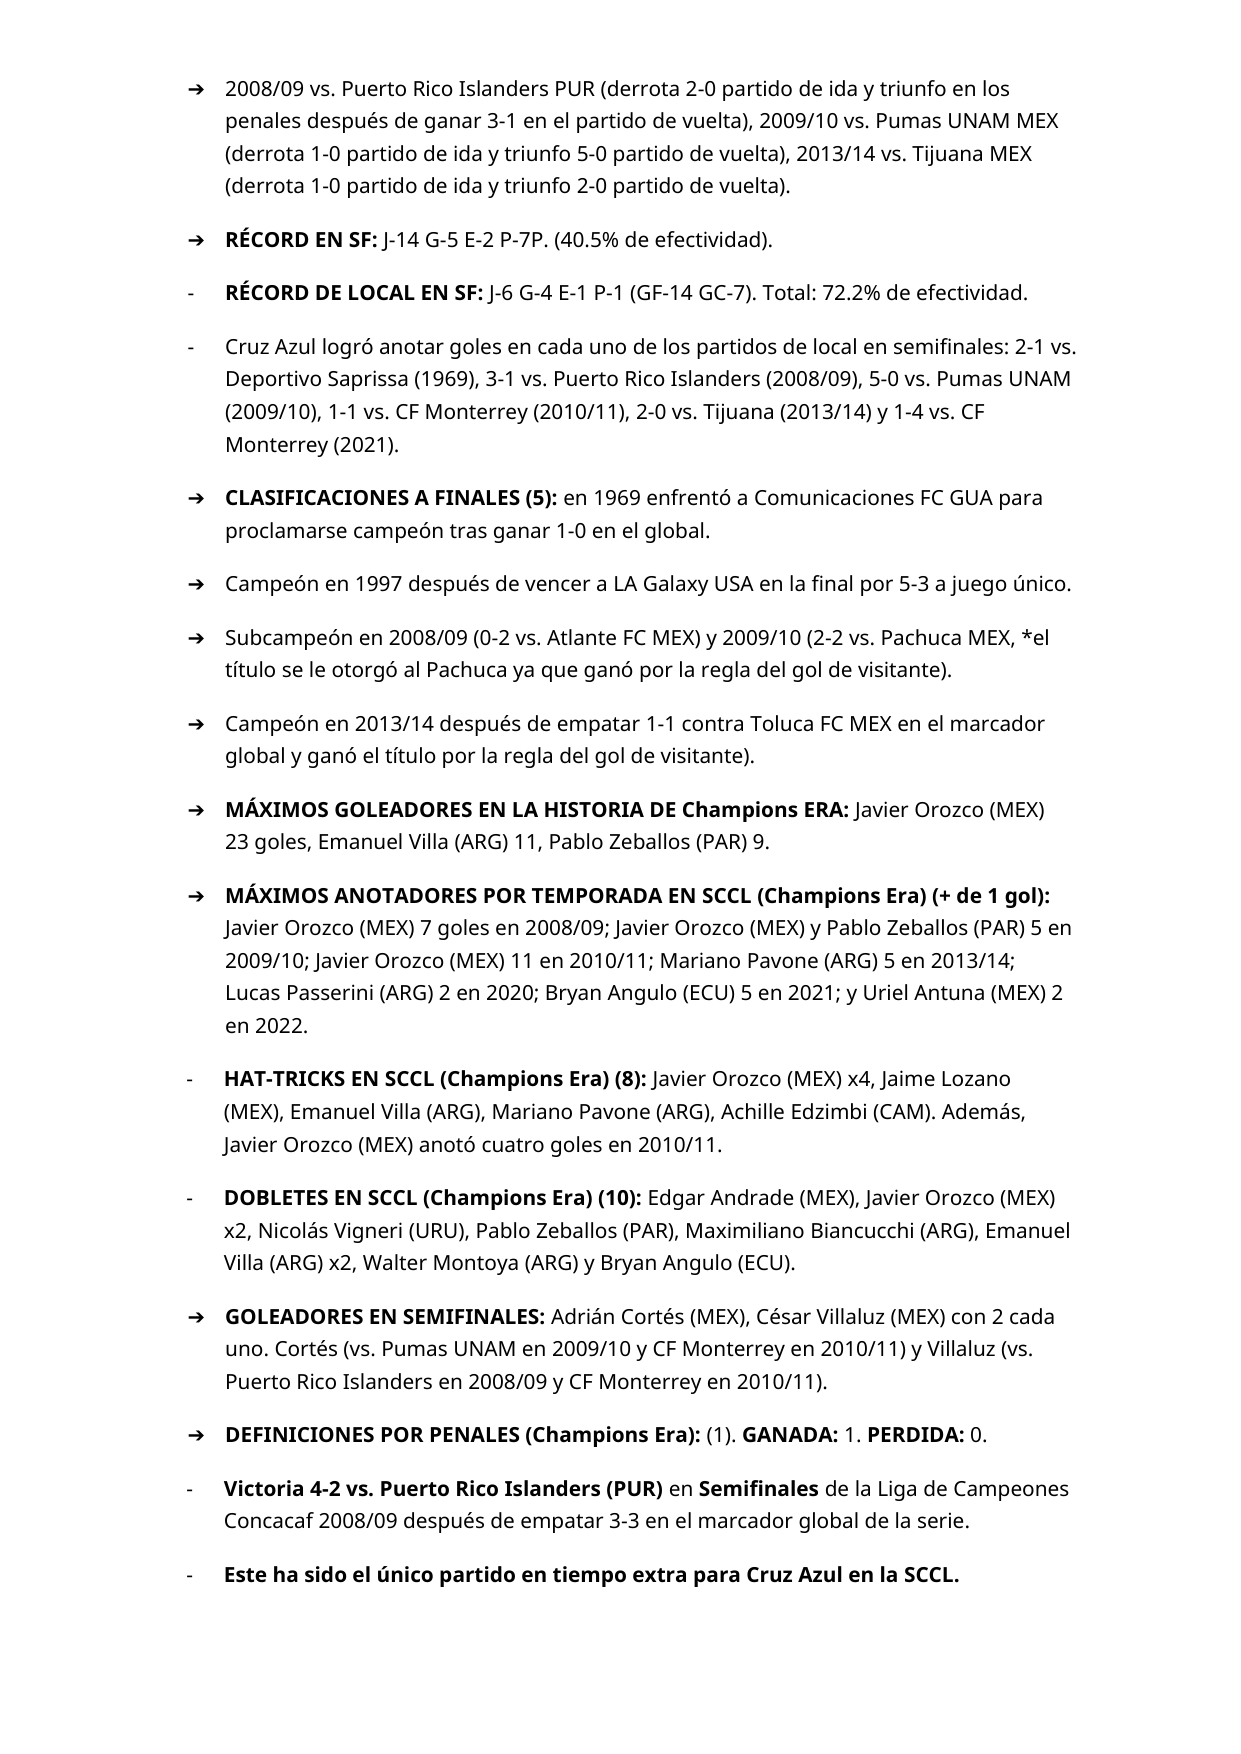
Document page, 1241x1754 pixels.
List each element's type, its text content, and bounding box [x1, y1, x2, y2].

list MÁXIMOS GOLEADORES EN LA HISTORIA DE Champions ERA: Javier Orozco (MEX) 23 goles, Emanuel Villa (ARG) 11, Pablo Zeballos (PAR) 9. [187, 795, 1073, 856]
list DEFINICIONES POR PENALES (Champions Era): (1). GANADA: 1. PERDIDA: 0. [187, 1421, 1073, 1449]
list RÉCORD DE LOCAL EN SF: J-6 G-4 E-1 P-1 (GF-14 GC-7). Total: 72.2% de efectividad. [187, 278, 1079, 307]
list Campeón en 1997 después de vencer a LA Galaxy USA en la final por 5-3 a juego único. [187, 569, 1079, 598]
list Cruz Azul logró anotar goles en cada uno de los partidos de local en semifinales: 2-1 vs. Deportivo Saprissa (1969), 3-1 vs. Puerto Rico Islanders (2008/09), 5-0 vs. Pumas UNAM (2009/10), 1-1 vs. CF Monterrey (2010/11), 2-0 vs. Tijuana (2013/14) y 1-4 vs. CF Monterrey (2021). [187, 332, 1079, 458]
list RÉCORD EN SF: J-14 G-5 E-2 P-7P. (40.5% de efectividad). [187, 225, 1079, 253]
list GOLEADORES EN SEMIFINALES: Adrián Cortés (MEX), César Villaluz (MEX) con 2 cada uno. Cortés (vs. Pumas UNAM en 2009/10 y CF Monterrey en 2010/11) y Villaluz (vs. Puerto Rico Islanders en 2008/09 y CF Monterrey en 2010/11). [187, 1302, 1079, 1396]
list 2008/09 vs. Puerto Rico Islanders PUR (derrota 2-0 partido de ida y triunfo en los penales después de ganar 3-1 en el partido de vuelta), 2009/10 vs. Pumas UNAM MEX (derrota 1-0 partido de ida y triunfo 5-0 partido de vuelta), 2013/14 vs. Tijuana MEX (derrota 1-0 partido de ida y triunfo 2-0 partido de vuelta). [187, 74, 1079, 200]
list Campeón en 2013/14 después de empatar 1-1 contra Toluca FC MEX en el marcador global y ganó el título por la regla del gol de visitante). [187, 709, 1079, 770]
list Victoria 4-2 vs. Puerto Rico Islanders (PUR) en Semifinales de la Liga de Campeones Concacaf 2008/09 después de empatar 3-3 en el marcador global de la serie. [186, 1474, 1073, 1535]
list CLASIFICACIONES A FINALES (5): en 1969 enfrentó a Comunicaciones FC GUA para proclamarse campeón tras ganar 1-0 en el global. [187, 483, 1079, 544]
list HAT-TRICKS EN SCCL (Champions Era) (8): Javier Orozco (MEX) x4, Jaime Lozano (MEX), Emanuel Villa (ARG), Mariano Pavone (ARG), Achille Edzimbi (CAM). Además, Javier Orozco (MEX) anotó cuatro goles en 2010/11. [186, 1064, 1073, 1158]
list Este ha sido el único partido en tiempo extra para Cruz Azul en la SCCL. [186, 1560, 1073, 1588]
list MÁXIMOS ANOTADORES POR TEMPORADA EN SCCL (Champions Era) (+ de 1 gol): Javier Orozco (MEX) 7 goles en 2008/09; Javier Orozco (MEX) y Pablo Zeballos (PAR) 5 en 2009/10; Javier Orozco (MEX) 11 en 2010/11; Mariano Pavone (ARG) 5 en 2013/14; Lucas Passerini (ARG) 2 en 2020; Bryan Angulo (ECU) 5 en 2021; y Uriel Antuna (MEX) 2 en 2022. [187, 881, 1073, 1039]
list DOBLETES EN SCCL (Champions Era) (10): Edgar Andrade (MEX), Javier Orozco (MEX) x2, Nicolás Vigneri (URU), Pablo Zeballos (PAR), Maximiliano Biancucchi (ARG), Emanuel Villa (ARG) x2, Walter Montoya (ARG) y Bryan Angulo (ECU). [186, 1183, 1073, 1277]
list Subcampeón en 2008/09 (0-2 vs. Atlante FC MEX) y 2009/10 (2-2 vs. Pachuca MEX, *el título se le otorgó al Pachuca ya que ganó por la regla del gol de visitante). [187, 623, 1079, 684]
